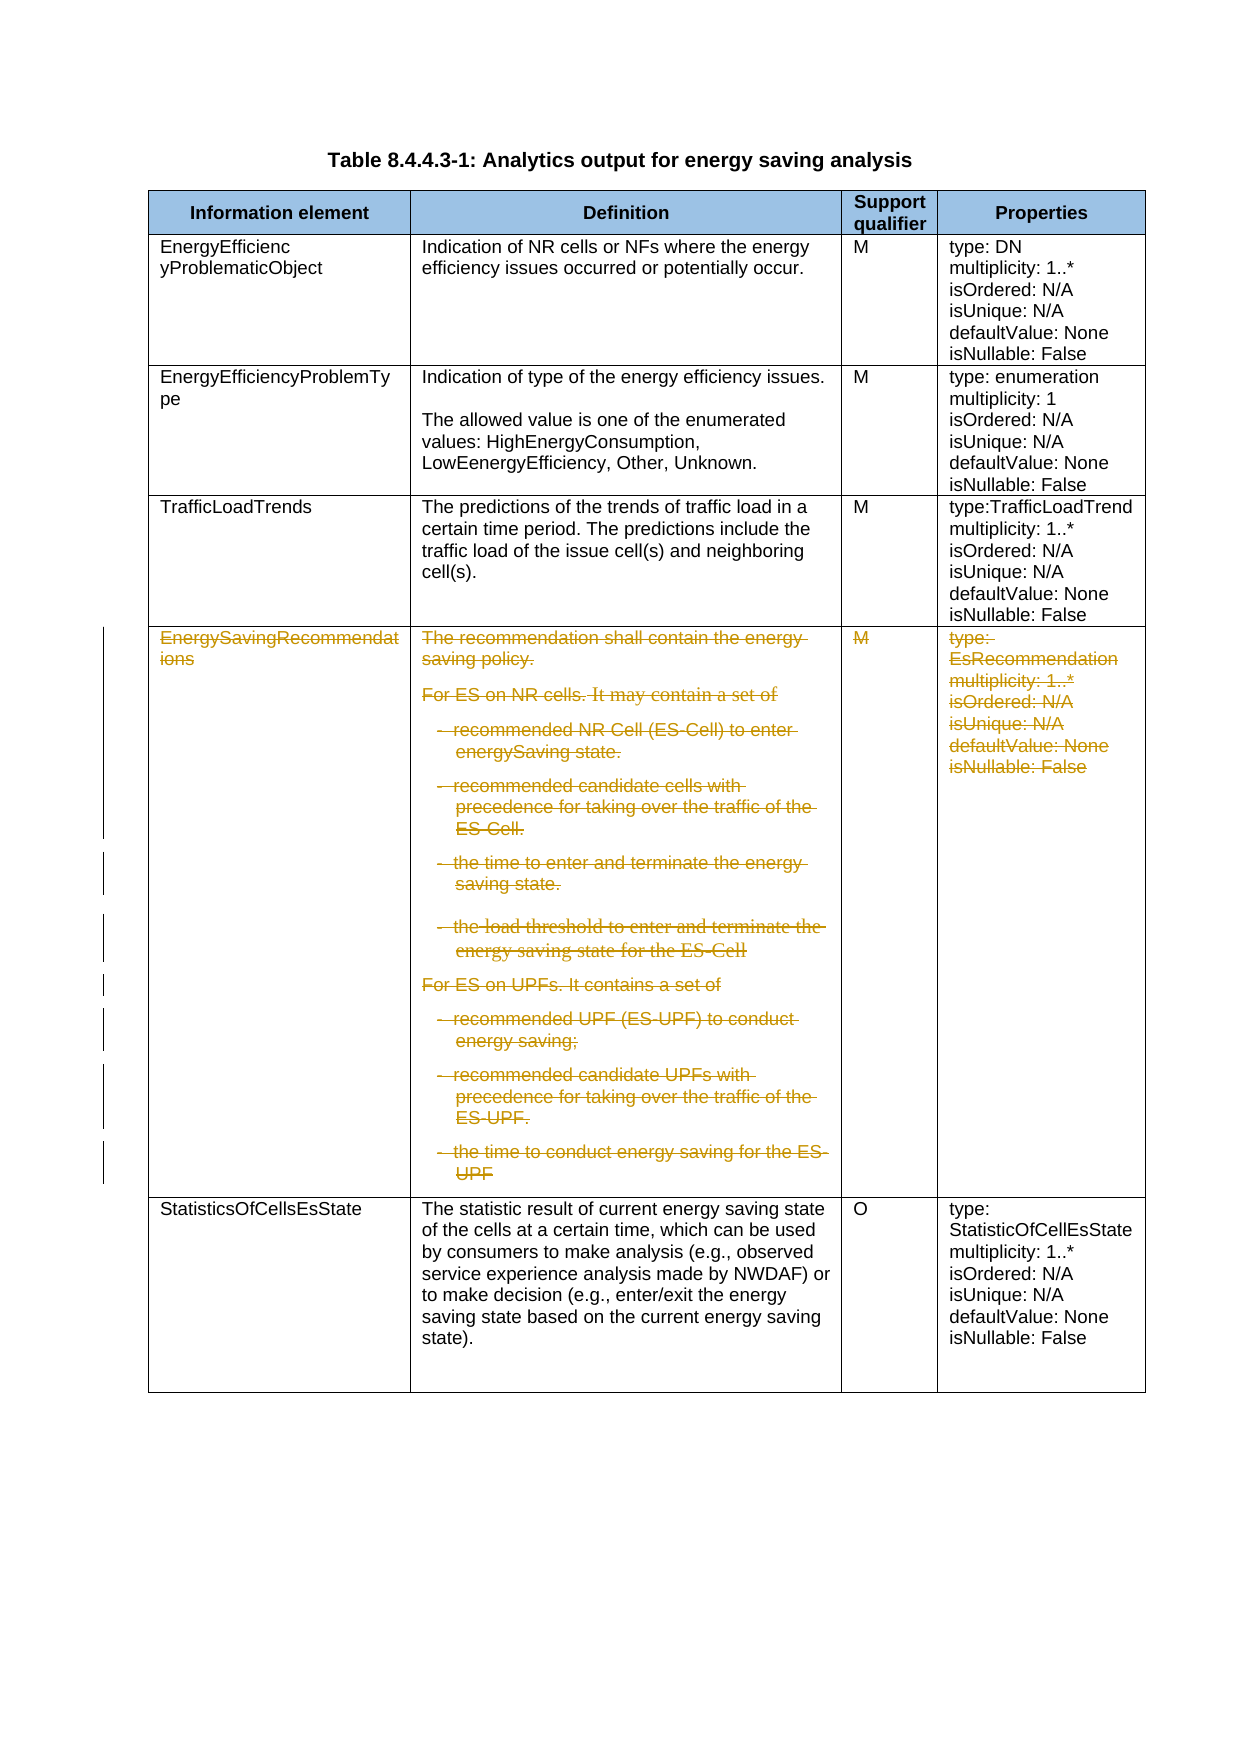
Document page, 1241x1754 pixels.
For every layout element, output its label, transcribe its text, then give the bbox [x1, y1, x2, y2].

table_cell type: DN multiplicity: 1..* isOrdered: N/A isUnique: N/A defaultValue: None isNullable: False [938, 235, 1145, 365]
table_cell [411, 627, 841, 1197]
table_header Definition [411, 191, 841, 234]
table_cell Indication of type of the energy efficiency issues. The allowed value is one of the enumerated values: HighEnergyConsumption, LowEenergyEfficiency, Other, Unknown. [411, 366, 841, 495]
table_cell EnergyEfficiencyProblematicObject [149, 235, 410, 365]
table_cell M [842, 235, 937, 365]
table_cell The predictions of the trends of traffic load in a certain time period. The predictions include the traffic load of the issue cell(s) and neighboring cell(s). [411, 496, 841, 626]
table_cell M [842, 496, 937, 626]
table_cell [842, 627, 937, 1197]
table_header Properties [938, 191, 1145, 234]
table_cell type: StatisticOfCellEsState multiplicity: 1..* isOrdered: N/A isUnique: N/A defaultValue: None isNullable: False [938, 1198, 1145, 1392]
table_header Information element [149, 191, 410, 234]
text Table 8.4.4.3-1: Analytics output for energy saving analysis [118, 147, 1122, 171]
table_cell type:TrafficLoadTrend multiplicity: 1..* isOrdered: N/A isUnique: N/A defaultValue: None isNullable: False [938, 496, 1145, 626]
table_cell O [842, 1198, 937, 1392]
table_header Support qualifier [842, 191, 937, 234]
table_cell type: enumeration multiplicity: 1 isOrdered: N/A isUnique: N/A defaultValue: None isNullable: False [938, 366, 1145, 495]
table_cell TrafficLoadTrends [149, 496, 410, 626]
table_cell StatisticsOfCellsEsState [149, 1198, 410, 1392]
table_cell The statistic result of current energy saving state of the cells at a certain time, which can be used by consumers to make analysis (e.g., observed service experience analysis made by NWDAF) or to make decision (e.g., enter/exit the energy saving state based on the current energy saving state). [411, 1198, 841, 1392]
table_cell M [842, 366, 937, 495]
table_cell EnergyEfficiencyProblemType [149, 366, 410, 495]
table_cell [938, 627, 1145, 1197]
table_cell Indication of NR cells or NFs where the energy efficiency issues occurred or potentially occur. [411, 235, 841, 365]
table_cell [149, 627, 410, 1197]
